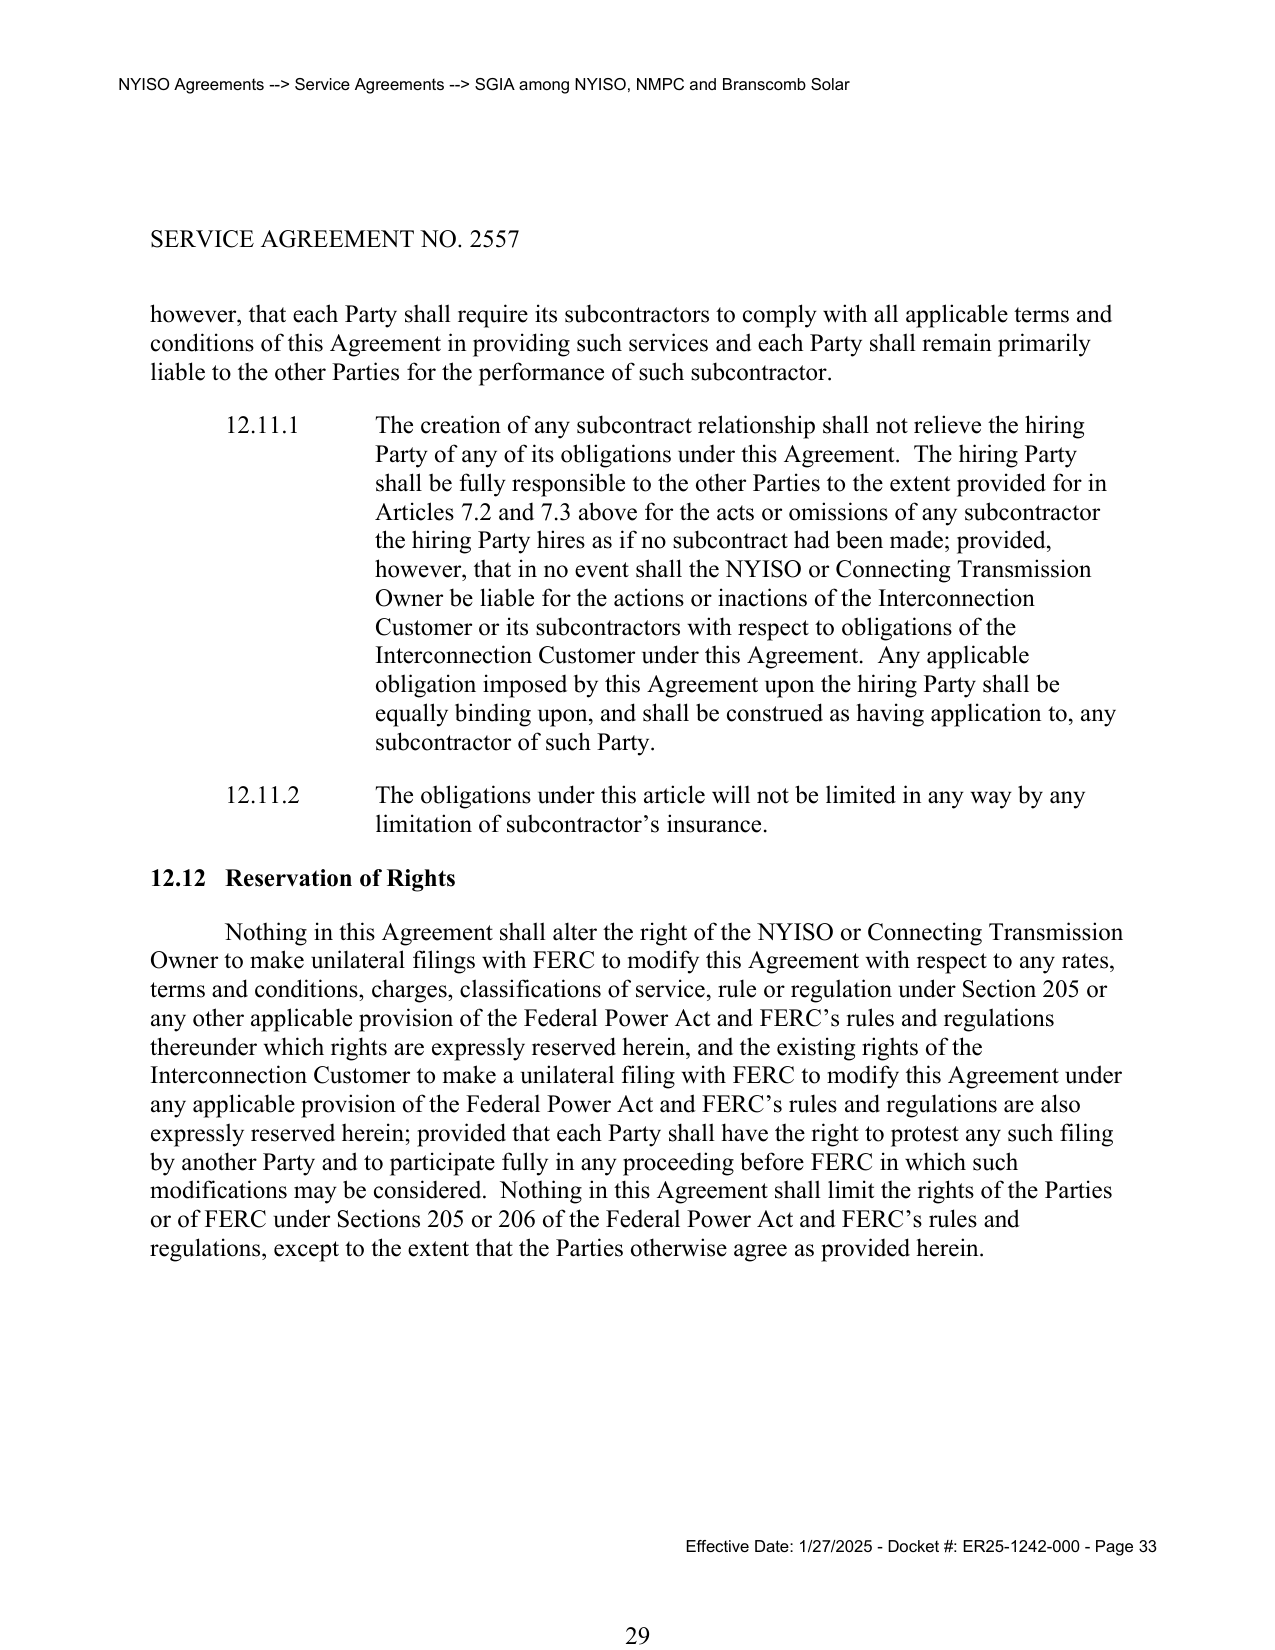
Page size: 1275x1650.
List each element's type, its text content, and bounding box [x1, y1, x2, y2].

list Interconnection Customer to make a unilateral filing with FERC to modify this Agreement under [150, 1062, 1147, 1089]
list Nothing in this Agreement shall alter the right of the NYISO or Connecting Transmission [225, 918, 1147, 946]
list modifications may be considered. Nothing in this Agreement shall limit the rights of the Parties [150, 1177, 1147, 1204]
list regulations, except to the extent that the Parties otherwise agree as provided herein. [150, 1234, 1147, 1262]
list liable to the other Parties for the performance of such subcontractor. [150, 358, 1136, 386]
list 12.12 Reservation of Rights [150, 864, 481, 892]
list however, that in no event shall the NYISO or Connecting Transmission [375, 555, 1141, 583]
list conditions of this Agreement in providing such services and each Party shall remain primarily [150, 329, 1136, 357]
list Owner be liable for the actions or inactions of the Interconnection [375, 584, 1141, 612]
list 29 [625, 1622, 675, 1650]
list Party of any of its obligations under this Agreement. The hiring Party [375, 440, 1141, 468]
list 12.11.2 [225, 782, 325, 809]
list obligation imposed by this Agreement upon the hiring Party shall be [375, 670, 1141, 698]
list shall be fully responsible to the other Parties to the extent provided for in [375, 469, 1141, 497]
list Customer or its subcontractors with respect to obligations of the [375, 613, 1141, 641]
list Articles 7.2 and 7.3 above for the acts or omissions of any subcontractor [375, 498, 1141, 526]
list or of FERC under Sections 205 or 206 of the Federal Power Act and FERC’s rules and [150, 1205, 1147, 1233]
list SERVICE AGREEMENT NO. 2557 [150, 225, 544, 253]
list equally binding upon, and shall be construed as having application to, any [375, 699, 1141, 727]
list however, that each Party shall require its subcontractors to comply with all applicable terms and [150, 300, 1136, 328]
list limitation of subcontractor’s insurance. [375, 810, 793, 838]
list subcontractor of such Party. [375, 728, 1141, 756]
list any other applicable provision of the Federal Power Act and FERC’s rules and regulations [150, 1004, 1147, 1032]
list by another Party and to participate fully in any proceeding before FERC in which such [150, 1148, 1147, 1176]
list thereunder which rights are expressly reserved herein, and the existing rights of the [150, 1033, 1147, 1061]
list any applicable provision of the Federal Power Act and FERC’s rules and regulations are also [150, 1090, 1147, 1118]
list The obligations under this article will not be limited in any way by any [375, 782, 1110, 809]
list Interconnection Customer under this Agreement. Any applicable [375, 642, 1141, 669]
list The creation of any subcontract relationship shall not relieve the hiring [375, 412, 1141, 439]
list 12.11.1 [225, 412, 325, 439]
list Owner to make unilateral filings with FERC to modify this Agreement with respect to any rates, [150, 947, 1147, 974]
list terms and conditions, charges, classifications of service, rule or regulation under Section 205 or [150, 975, 1147, 1003]
list the hiring Party hires as if no subcontract had been made; provided, [375, 527, 1141, 554]
list expressly reserved herein; provided that each Party shall have the right to protest any such filing [150, 1119, 1147, 1147]
